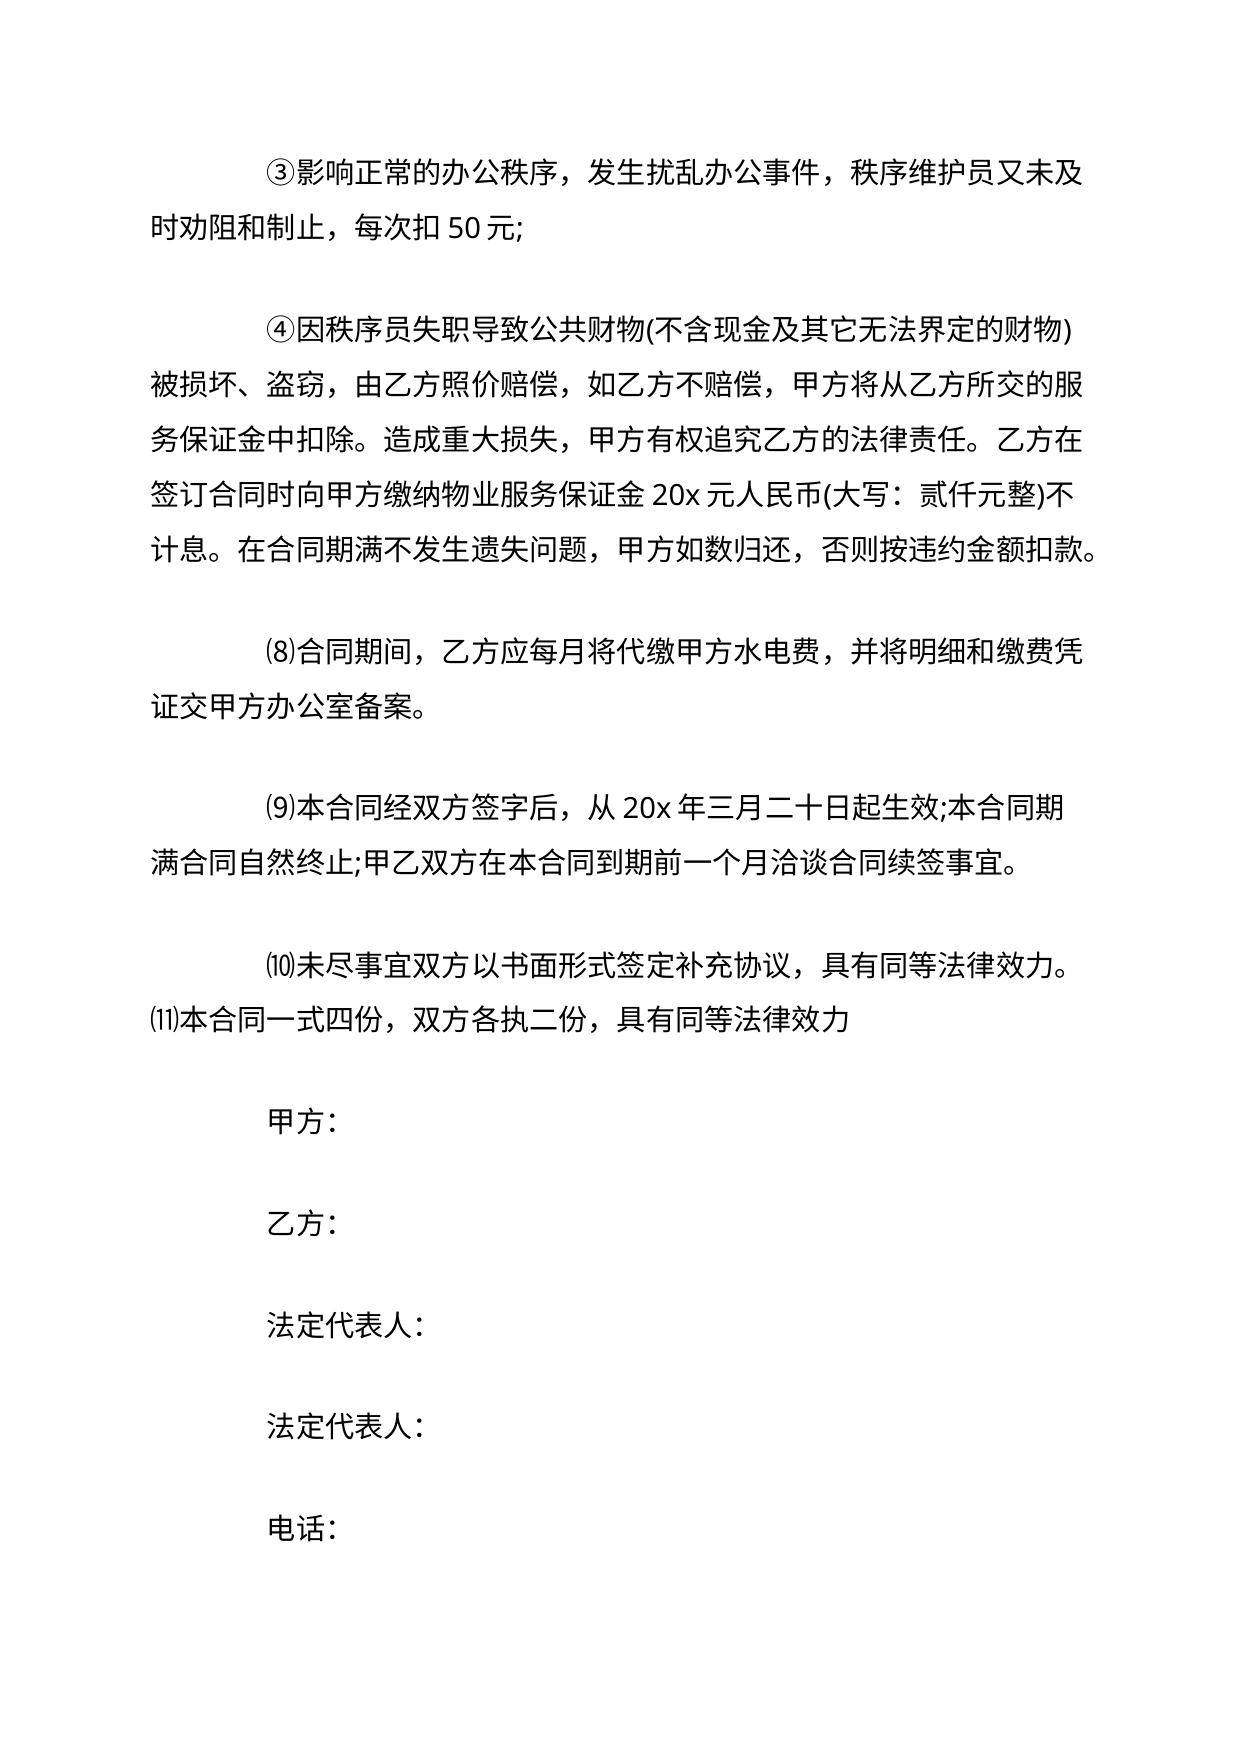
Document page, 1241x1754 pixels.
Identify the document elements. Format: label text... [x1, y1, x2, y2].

text ⑼本合同经双方签字后，从20x年三月二十日起生效;本合同期满合同自然终止;甲乙双方在本合同到期前一个月洽谈合同续签事宜。 [150, 785, 1090, 882]
text 乙方： [150, 1201, 1090, 1243]
text ⑽未尽事宜双方以书面形式签定补充协议，具有同等法律效力。⑾本合同一式四份，双方各执二份，具有同等法律效力 [150, 942, 1090, 1039]
text ⑻合同期间，乙方应每月将代缴甲方水电费，并将明细和缴费凭证交甲方办公室备案。 [150, 628, 1090, 726]
text ③影响正常的办公秩序，发生扰乱办公事件，秩序维护员又未及时劝阻和制止，每次扣50元; [150, 150, 1090, 247]
text 甲方： [150, 1099, 1090, 1141]
text ④因秩序员失职导致公共财物(不含现金及其它无法界定的财物)被损坏、盗窃，由乙方照价赔偿，如乙方不赔偿，甲方将从乙方所交的服务保证金中扣除。造成重大损失，甲方有权追究乙方的法律责任。乙方在签订合同时向甲方缴纳物业服务保证金20x元人民币(大写：贰仟元整)不计息。在合同期满不发生遗失问题，甲方如数归还，否则按违约金额扣款。 [150, 307, 1090, 569]
text 法定代表人： [150, 1404, 1090, 1446]
text 电话： [150, 1506, 1090, 1548]
text 法定代表人： [150, 1302, 1090, 1344]
